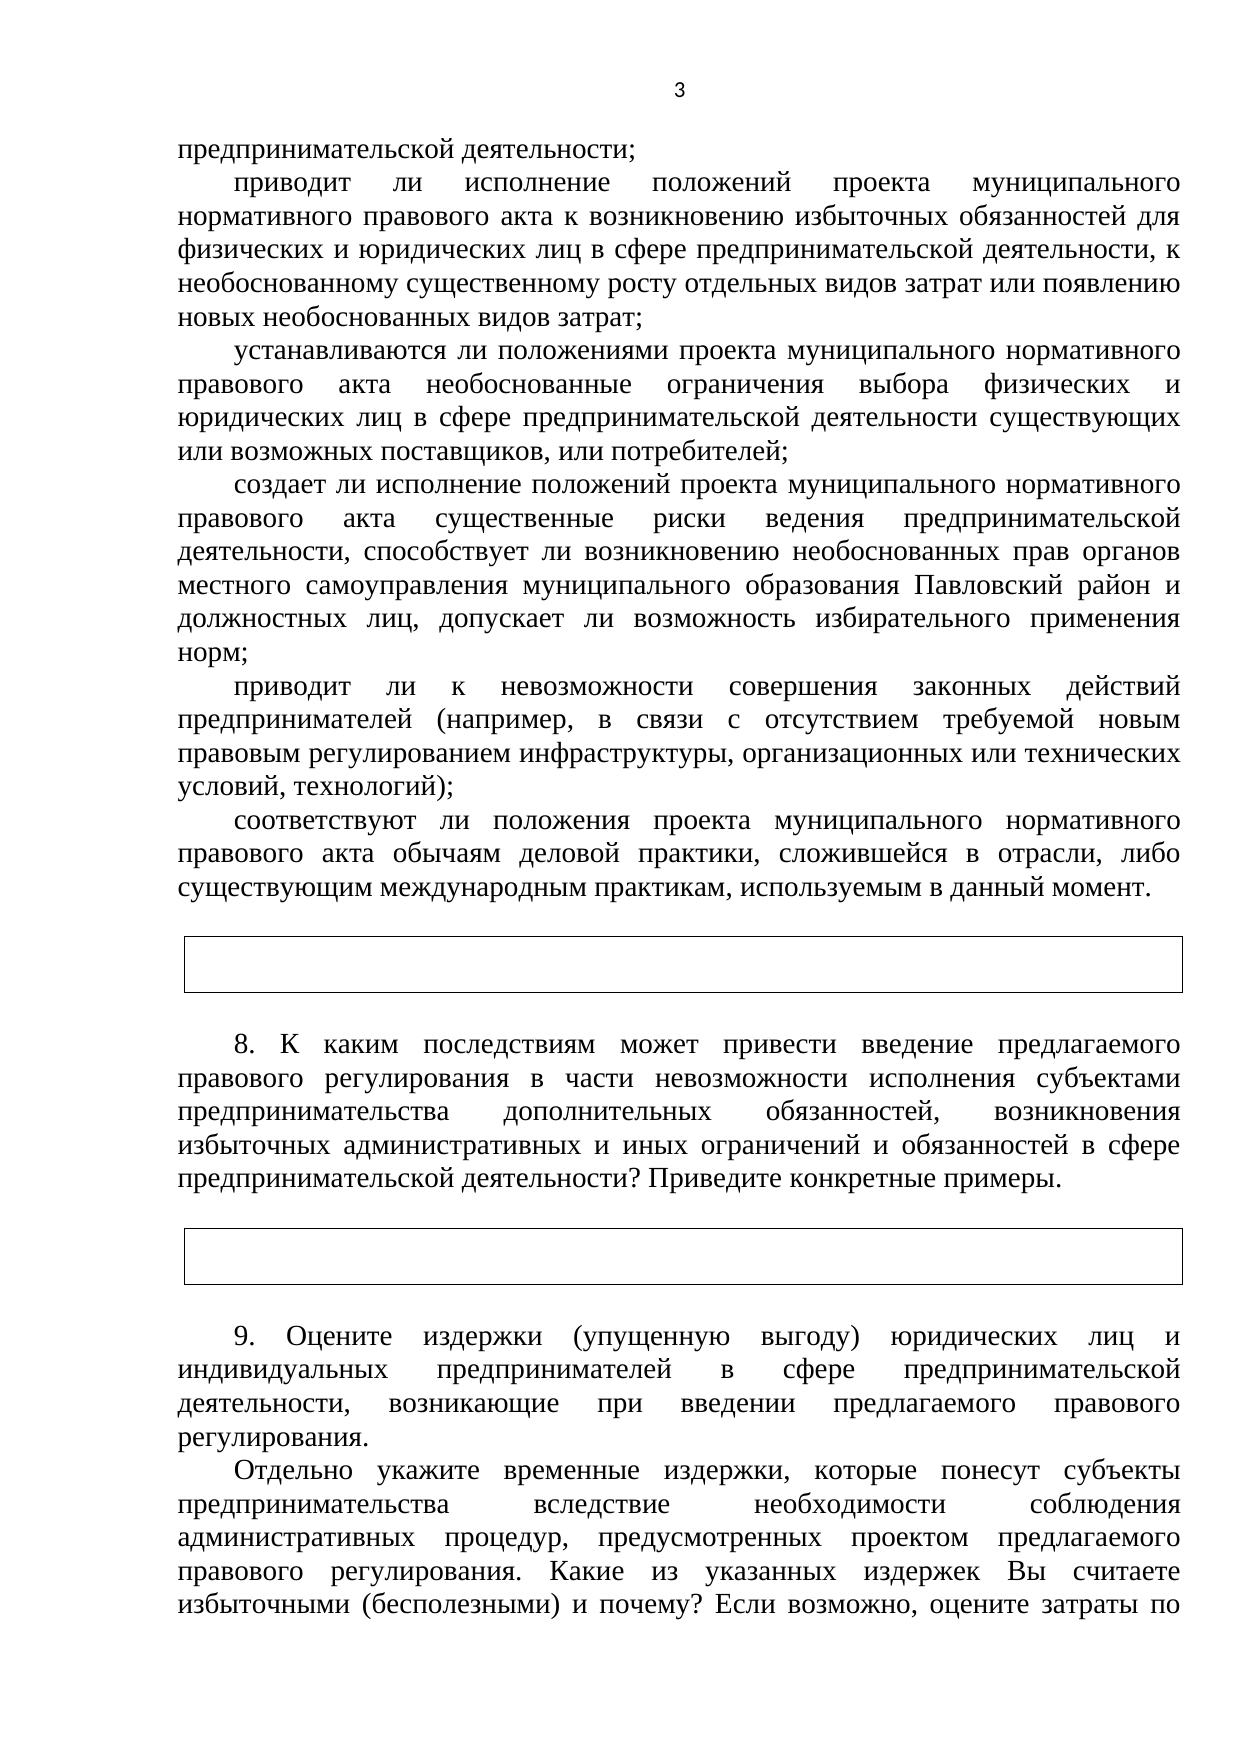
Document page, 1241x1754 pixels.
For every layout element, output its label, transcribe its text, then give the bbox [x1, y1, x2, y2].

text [177, 131, 1181, 164]
text соответствуют ли положения проекта муниципального нормативного правового акта обычаям деловой практики, сложившейся в отрасли, либо существующим международным практикам, используемым в данный момент. [177, 802, 1181, 902]
table_header [185, 1229, 1182, 1283]
text приводит ли к невозможности совершения законных действий предпринимателей (например, в связи с отсутствием требуемой новым правовым регулированием инфраструктуры, организационных или технических условий, технологий); [177, 668, 1181, 802]
text создает ли исполнение положений проекта муниципального нормативного правового акта существенные риски ведения предпринимательской деятельности, способствует ли возникновению необоснованных прав органов местного самоуправления муниципального образования Павловский район и должностных лиц, допускает ли возможность избирательного применения норм; [177, 466, 1181, 668]
text 8. К каким последствиям может привести введение предлагаемого правового регулирования в части невозможности исполнения субъектами предпринимательства дополнительных обязанностей, возникновения избыточных административных и иных ограничений и обязанностей в сфере предпринимательской деятельности? Приведите конкретные примеры. [177, 1026, 1181, 1194]
text 9. Оцените издержки (упущенную выгоду) юридических лиц и индивидуальных предпринимателей в сфере предпринимательской деятельности, возникающие при введении предлагаемого правового регулирования. [177, 1318, 1181, 1452]
text приводит ли исполнение положений проекта муниципального нормативного правового акта к возникновению избыточных обязанностей для физических и юридических лиц в сфере предпринимательской деятельности, к необоснованному существенному росту отдельных видов затрат или появлению новых необоснованных видов затрат; [177, 164, 1181, 332]
text устанавливаются ли положениями проекта муниципального нормативного правового акта необоснованные ограничения выбора физических и юридических лиц в сфере предпринимательской деятельности существующих или возможных поставщиков, или потребителей; [177, 332, 1181, 466]
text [177, 1452, 1181, 1620]
table_header [185, 937, 1182, 992]
